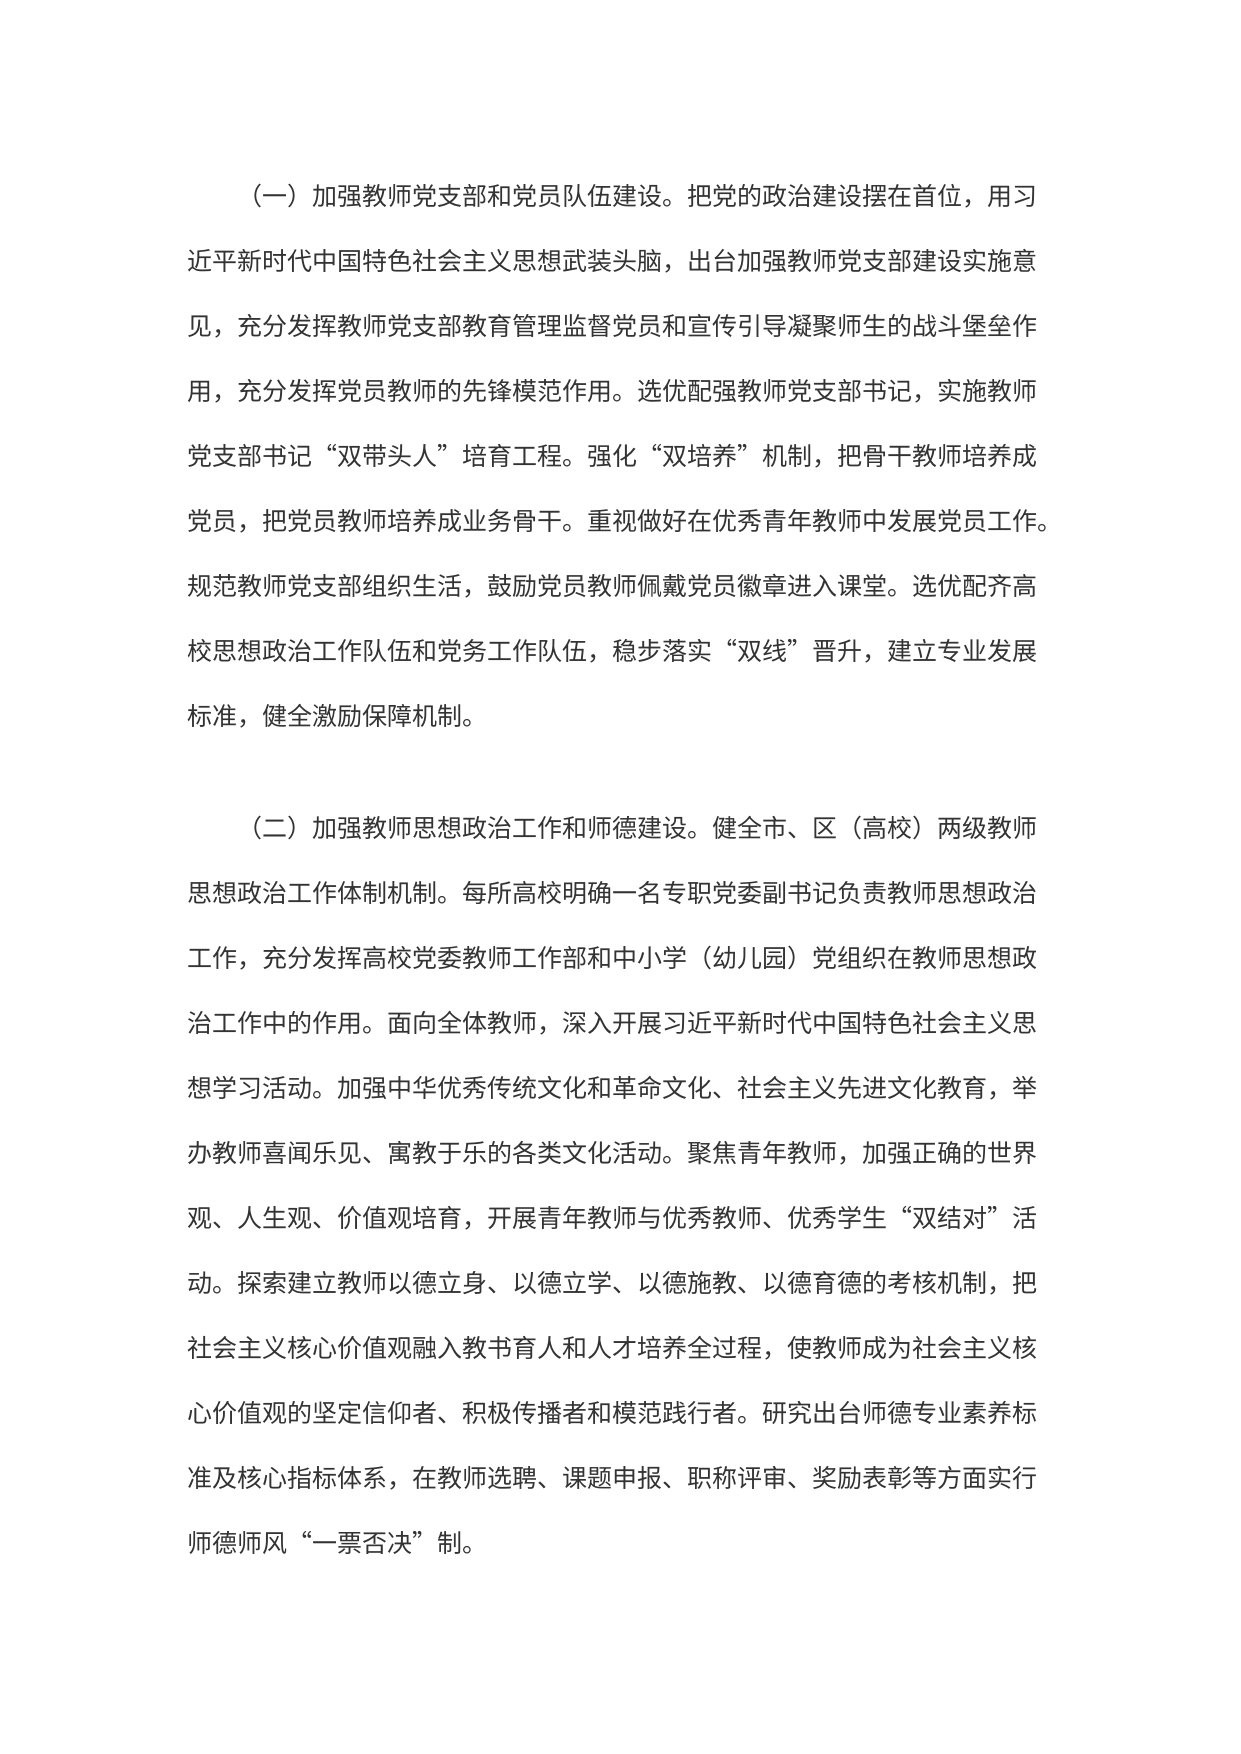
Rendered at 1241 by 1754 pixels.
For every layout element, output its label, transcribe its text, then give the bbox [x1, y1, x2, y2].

text （一）加强教师党支部和党员队伍建设。把党的政治建设摆在首位，用习近平新时代中国特色社会主义思想武装头脑，出台加强教师党支部建设实施意见，充分发挥教师党支部教育管理监督党员和宣传引导凝聚师生的战斗堡垒作用，充分发挥党员教师的先锋模范作用。选优配强教师党支部书记，实施教师党支部书记“双带头人”培育工程。强化“双培养”机制，把骨干教师培养成党员，把党员教师培养成业务骨干。重视做好在优秀青年教师中发展党员工作。规范教师党支部组织生活，鼓励党员教师佩戴党员徽章进入课堂。选优配齐高校思想政治工作队伍和党务工作队伍，稳步落实“双线”晋升，建立专业发展标准，健全激励保障机制。 [187, 162, 1053, 747]
text （二）加强教师思想政治工作和师德建设。健全市、区（高校）两级教师思想政治工作体制机制。每所高校明确一名专职党委副书记负责教师思想政治工作，充分发挥高校党委教师工作部和中小学（幼儿园）党组织在教师思想政治工作中的作用。面向全体教师，深入开展习近平新时代中国特色社会主义思想学习活动。加强中华优秀传统文化和革命文化、社会主义先进文化教育，举办教师喜闻乐见、寓教于乐的各类文化活动。聚焦青年教师，加强正确的世界观、人生观、价值观培育，开展青年教师与优秀教师、优秀学生“双结对”活动。探索建立教师以德立身、以德立学、以德施教、以德育德的考核机制，把社会主义核心价值观融入教书育人和人才培养全过程，使教师成为社会主义核心价值观的坚定信仰者、积极传播者和模范践行者。研究出台师德专业素养标准及核心指标体系，在教师选聘、课题申报、职称评审、奖励表彰等方面实行师德师风“一票否决”制。 [187, 794, 1053, 1574]
